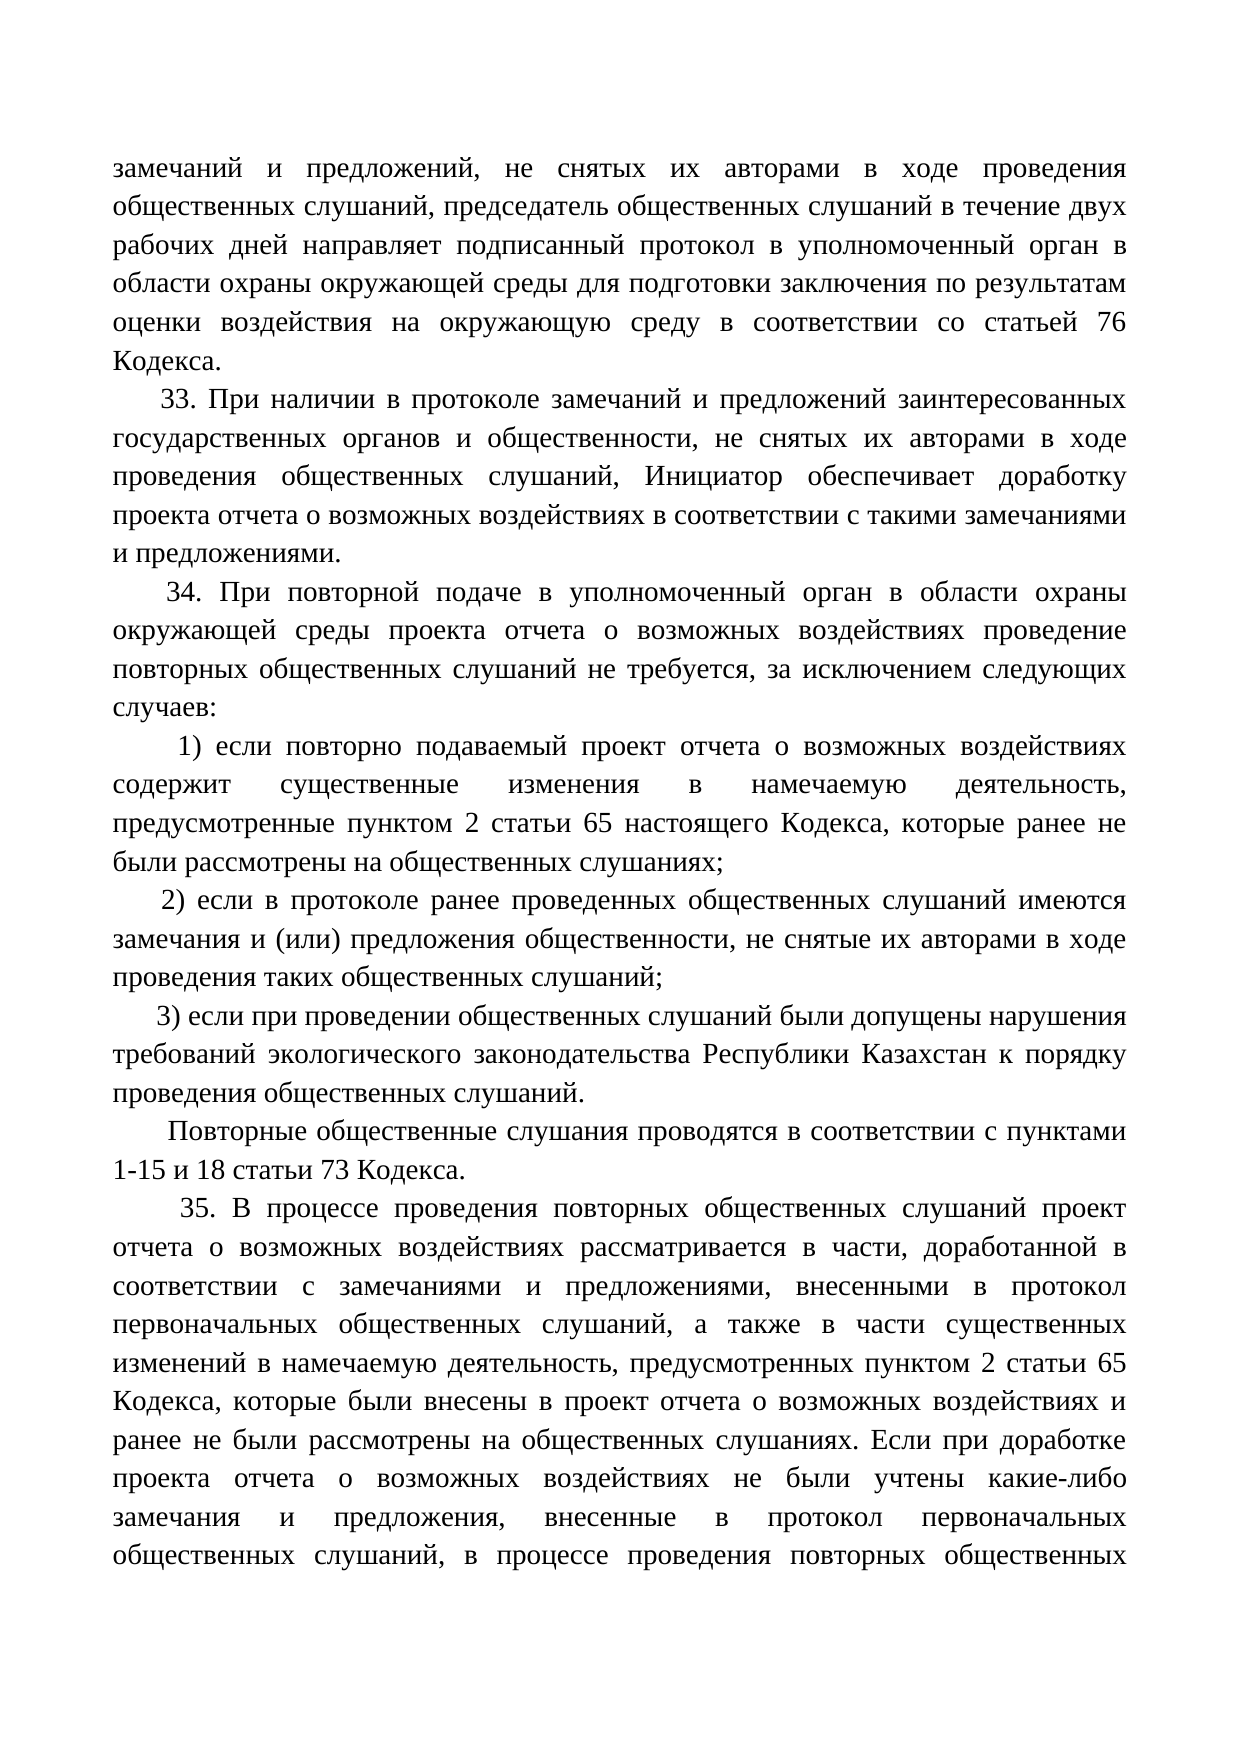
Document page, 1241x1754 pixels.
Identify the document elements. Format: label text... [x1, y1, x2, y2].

text 2) если в протоколе ранее проведенных общественных слушаний имеются замечания и (или) предложения общественности, не снятые их авторами в ходе проведения таких общественных слушаний; [112, 882, 1128, 993]
text 3) если при проведении общественных слушаний были допущены нарушения требований экологического законодательства Республики Казахстан к порядку проведения общественных слушаний. [112, 998, 1128, 1108]
text 34. При повторной подаче в уполномоченный орган в области охраны окружающей среды проекта отчета о возможных воздействиях проведение повторных общественных слушаний не требуется, за исключением следующих случаев: [112, 574, 1128, 723]
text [112, 1191, 1128, 1571]
text 33. При наличии в протоколе замечаний и предложений заинтересованных государственных органов и общественности, не снятых их авторами в ходе проведения общественных слушаний, Инициатор обеспечивает доработку проекта отчета о возможных воздействиях в соответствии с такими замечаниями и предложениями. [112, 381, 1128, 569]
text 1) если повторно подаваемый проект отчета о возможных воздействиях содержит существенные изменения в намечаемую деятельность, предусмотренные пунктом 2 статьи 65 настоящего Кодекса, которые ранее не были рассмотрены на общественных слушаниях; [112, 728, 1128, 877]
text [112, 150, 1128, 376]
text Повторные общественные слушания проводятся в соответствии с пунктами 1-15 и 18 статьи 73 Кодекса. [112, 1113, 1128, 1186]
